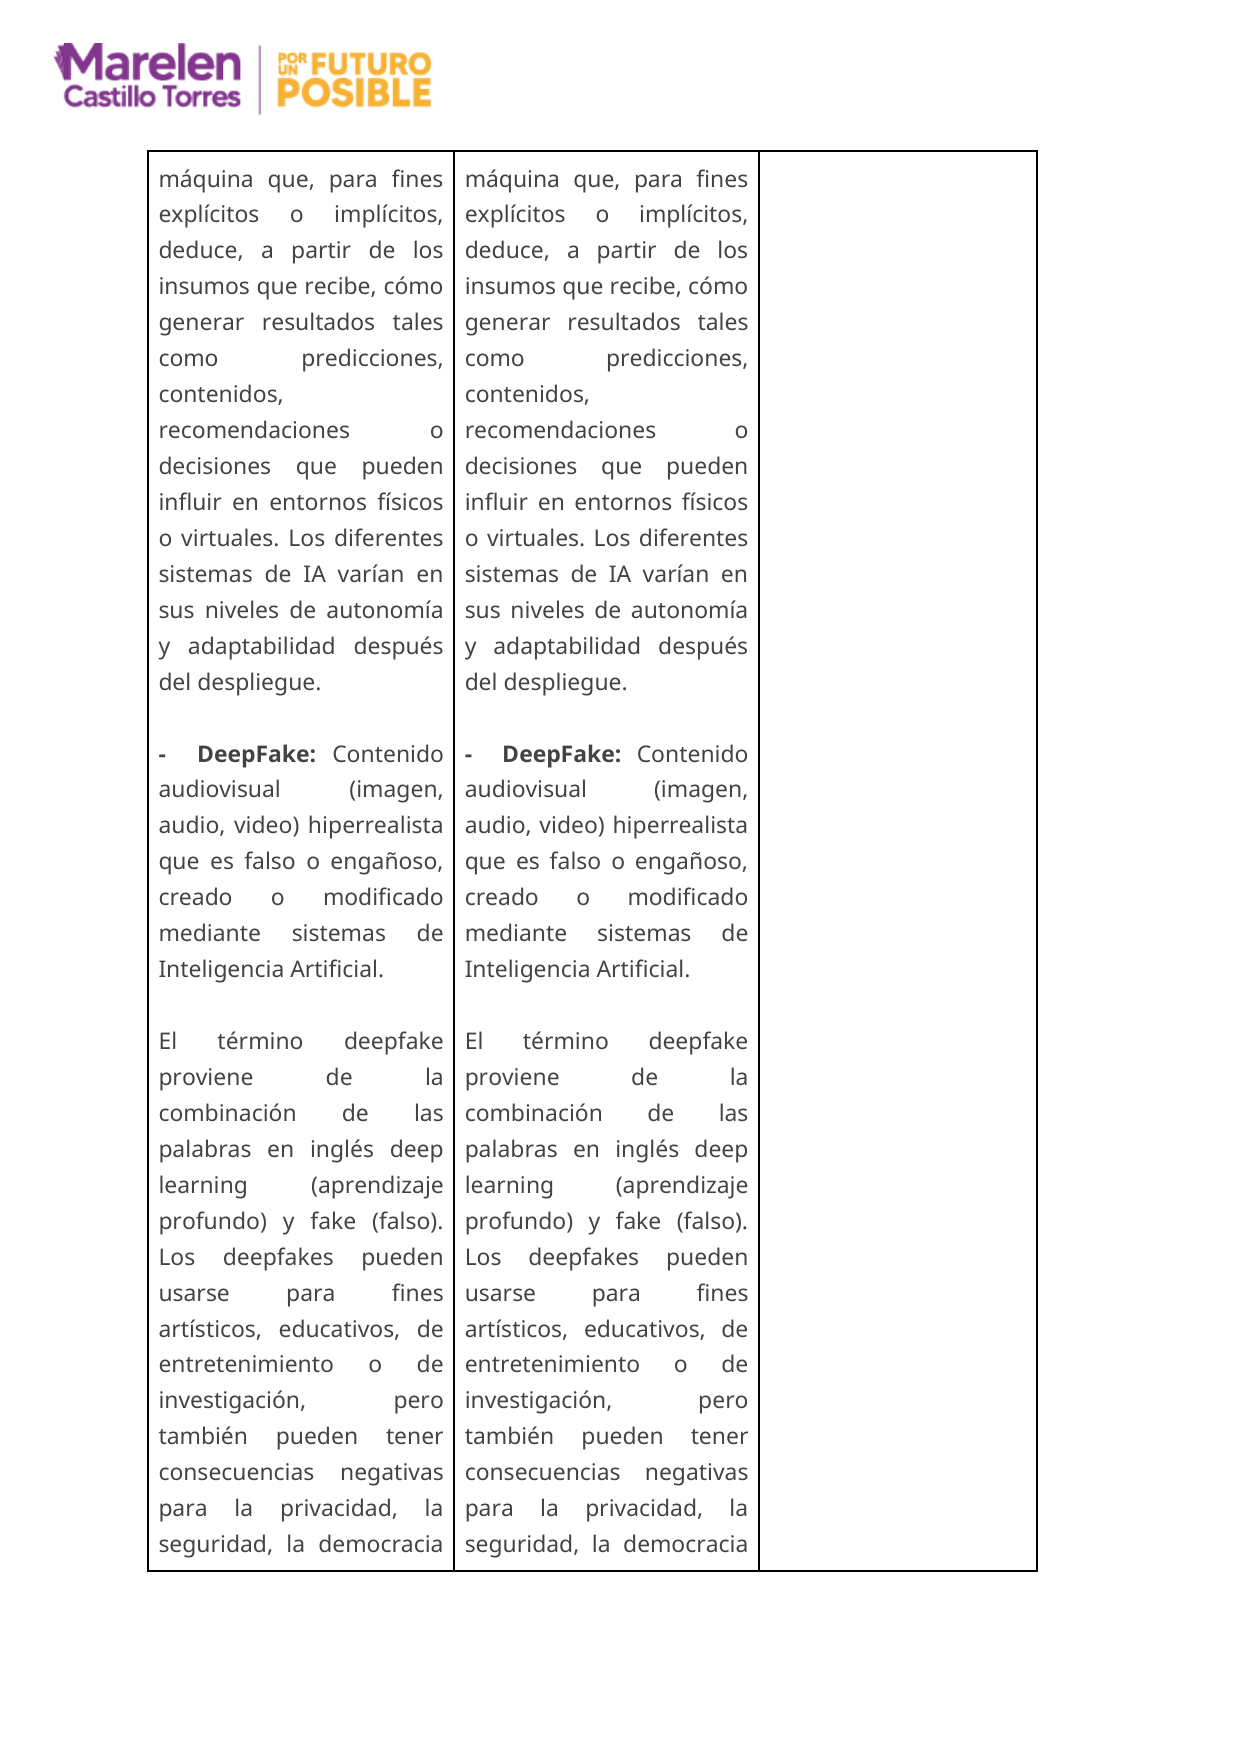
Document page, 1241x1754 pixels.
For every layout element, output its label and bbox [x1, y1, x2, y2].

table_cell [760, 152, 1036, 1570]
table_cell [455, 152, 758, 1570]
picture [53, 43, 432, 116]
table_cell [149, 152, 453, 1570]
